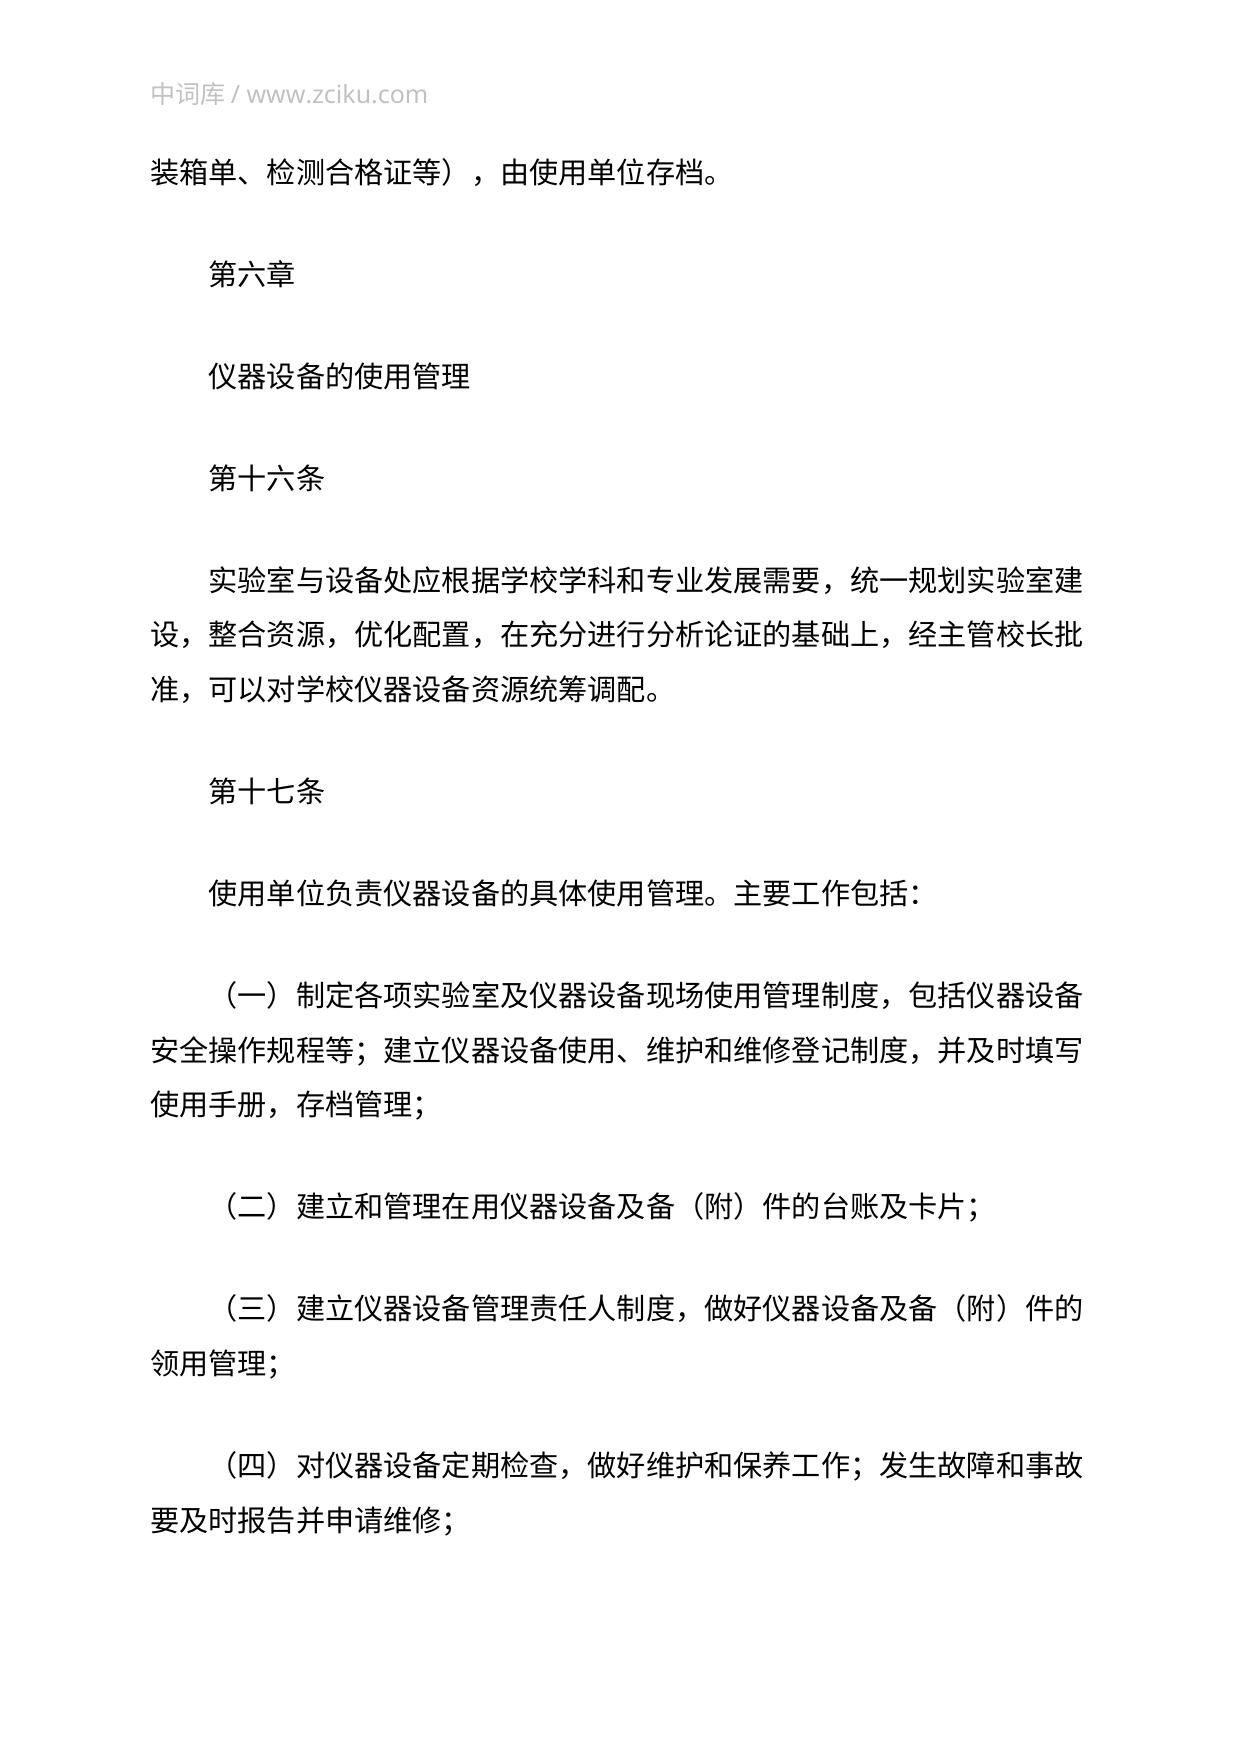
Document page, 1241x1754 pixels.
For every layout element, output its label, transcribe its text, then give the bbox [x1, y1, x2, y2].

text 第六章 [150, 252, 1090, 294]
text （一）制定各项实验室及仪器设备现场使用管理制度，包括仪器设备安全操作规程等；建立仪器设备使用、维护和维修登记制度，并及时填写使用手册，存档管理； [150, 972, 1090, 1124]
text 使用单位负责仪器设备的具体使用管理。主要工作包括： [150, 870, 1090, 913]
text （三）建立仪器设备管理责任人制度，做好仪器设备及备（附）件的领用管理； [150, 1286, 1090, 1383]
text 第十六条 [150, 455, 1090, 498]
text 仪器设备的使用管理 [150, 353, 1090, 396]
text 实验室与设备处应根据学校学科和专业发展需要，统一规划实验室建设，整合资源，优化配置，在充分进行分析论证的基础上，经主管校长批准，可以对学校仪器设备资源统筹调配。 [150, 557, 1090, 709]
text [150, 150, 1090, 192]
text （二）建立和管理在用仪器设备及备（附）件的台账及卡片； [150, 1184, 1090, 1226]
text （四）对仪器设备定期检查，做好维护和保养工作；发生故障和事故要及时报告并申请维修； [150, 1442, 1090, 1539]
text 第十七条 [150, 769, 1090, 811]
